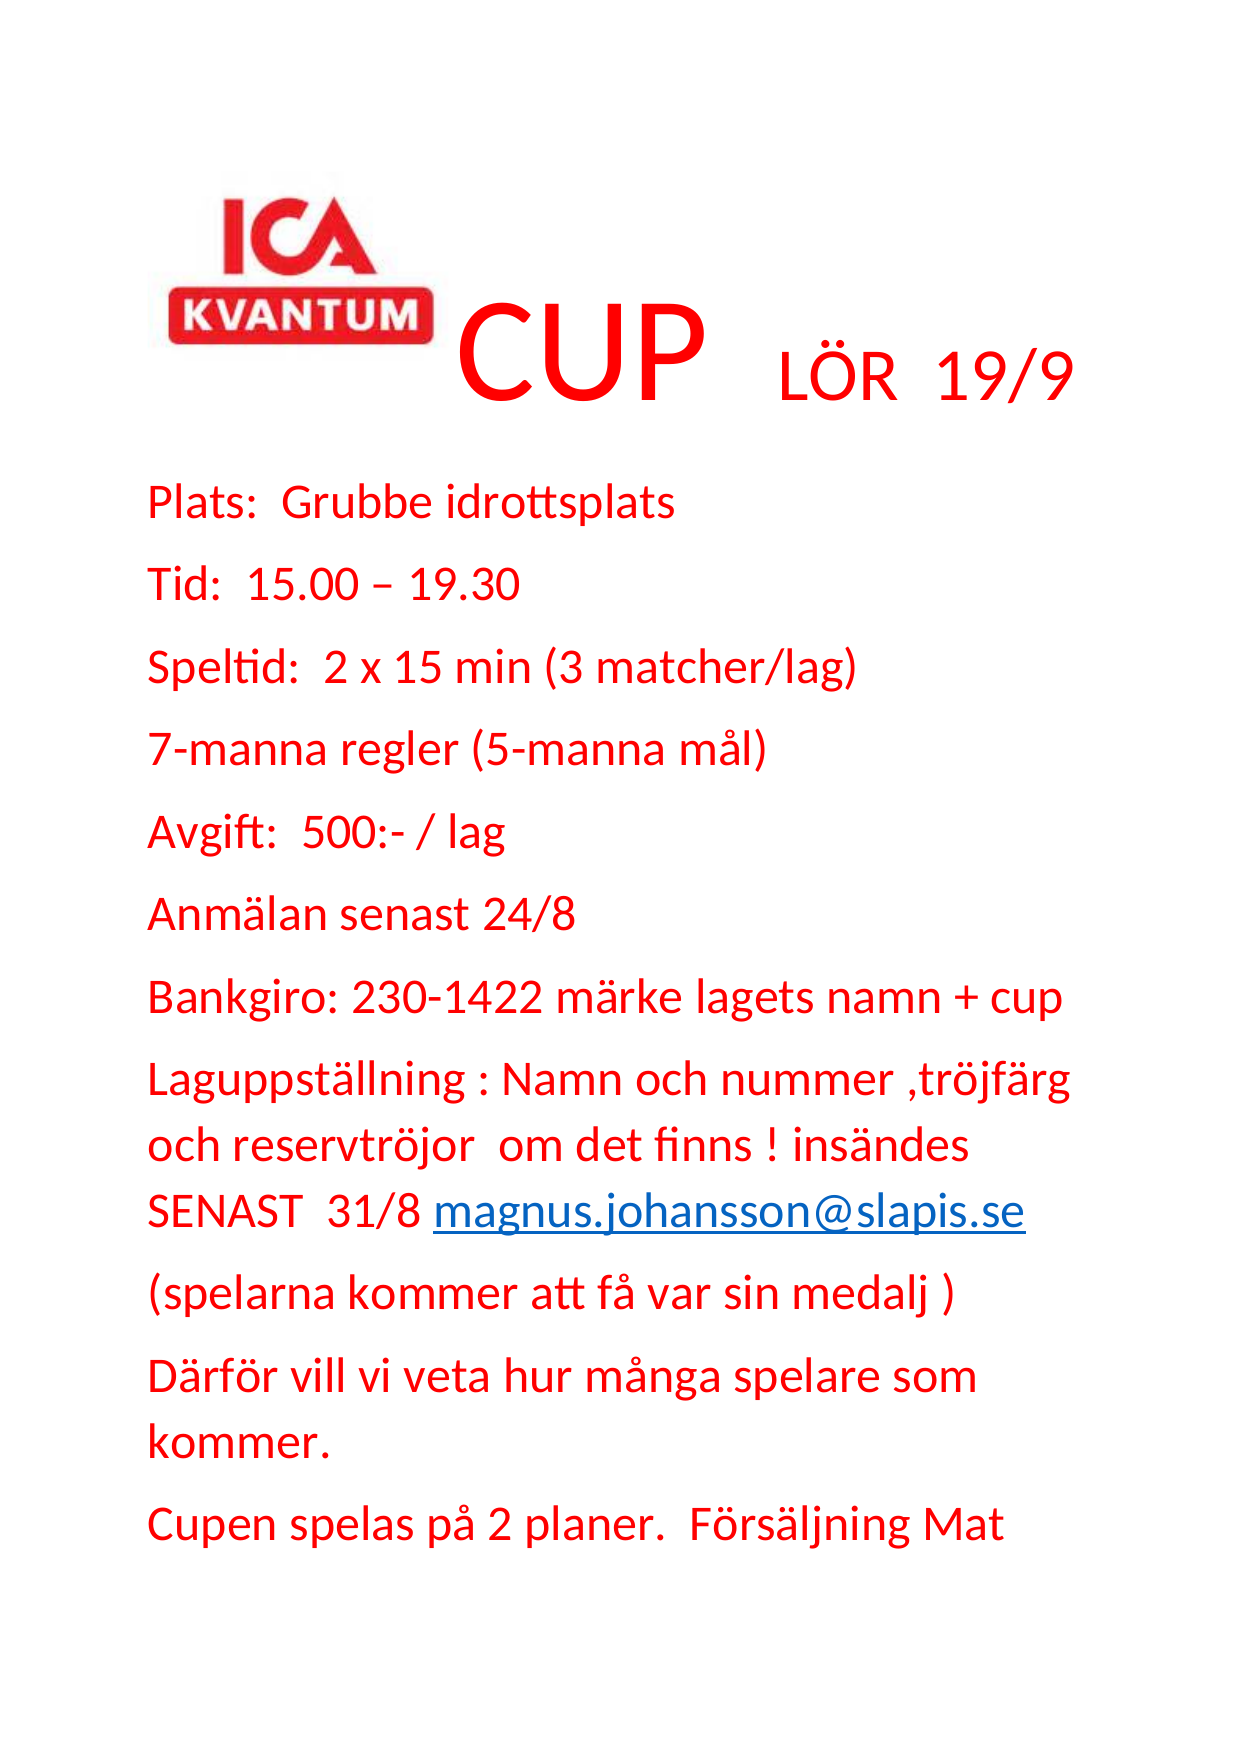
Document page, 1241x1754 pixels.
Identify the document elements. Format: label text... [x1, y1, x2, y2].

text Laguppställning : Namn och nummer ,tröjfärg och reservtröjor om det finns ! insändes SENAST 31/8 magnus.johansson@slapis.se [148, 1047, 1093, 1240]
text Speltid: 2 x 15 min (3 matcher/lag) [148, 634, 1093, 696]
text Tid: 15.00 – 19.30 [148, 552, 1093, 613]
text Plats: Grubbe idrottsplats [148, 469, 1093, 531]
text Cupen spelas på 2 planer. Försäljning Mat [148, 1492, 1093, 1553]
picture [147, 147, 456, 401]
text Avgift: 500:- / lag [148, 799, 1093, 861]
text 7-manna regler (5-manna mål) [148, 717, 1093, 778]
text (spelarna kommer att få var sin medalj ) [148, 1261, 1093, 1322]
text Därför vill vi veta hur många spelare som kommer. [148, 1344, 1093, 1471]
text Bankgiro: 230-1422 märke lagets namn + cup [148, 964, 1093, 1026]
text Anmälan senast 24/8 [148, 882, 1093, 943]
